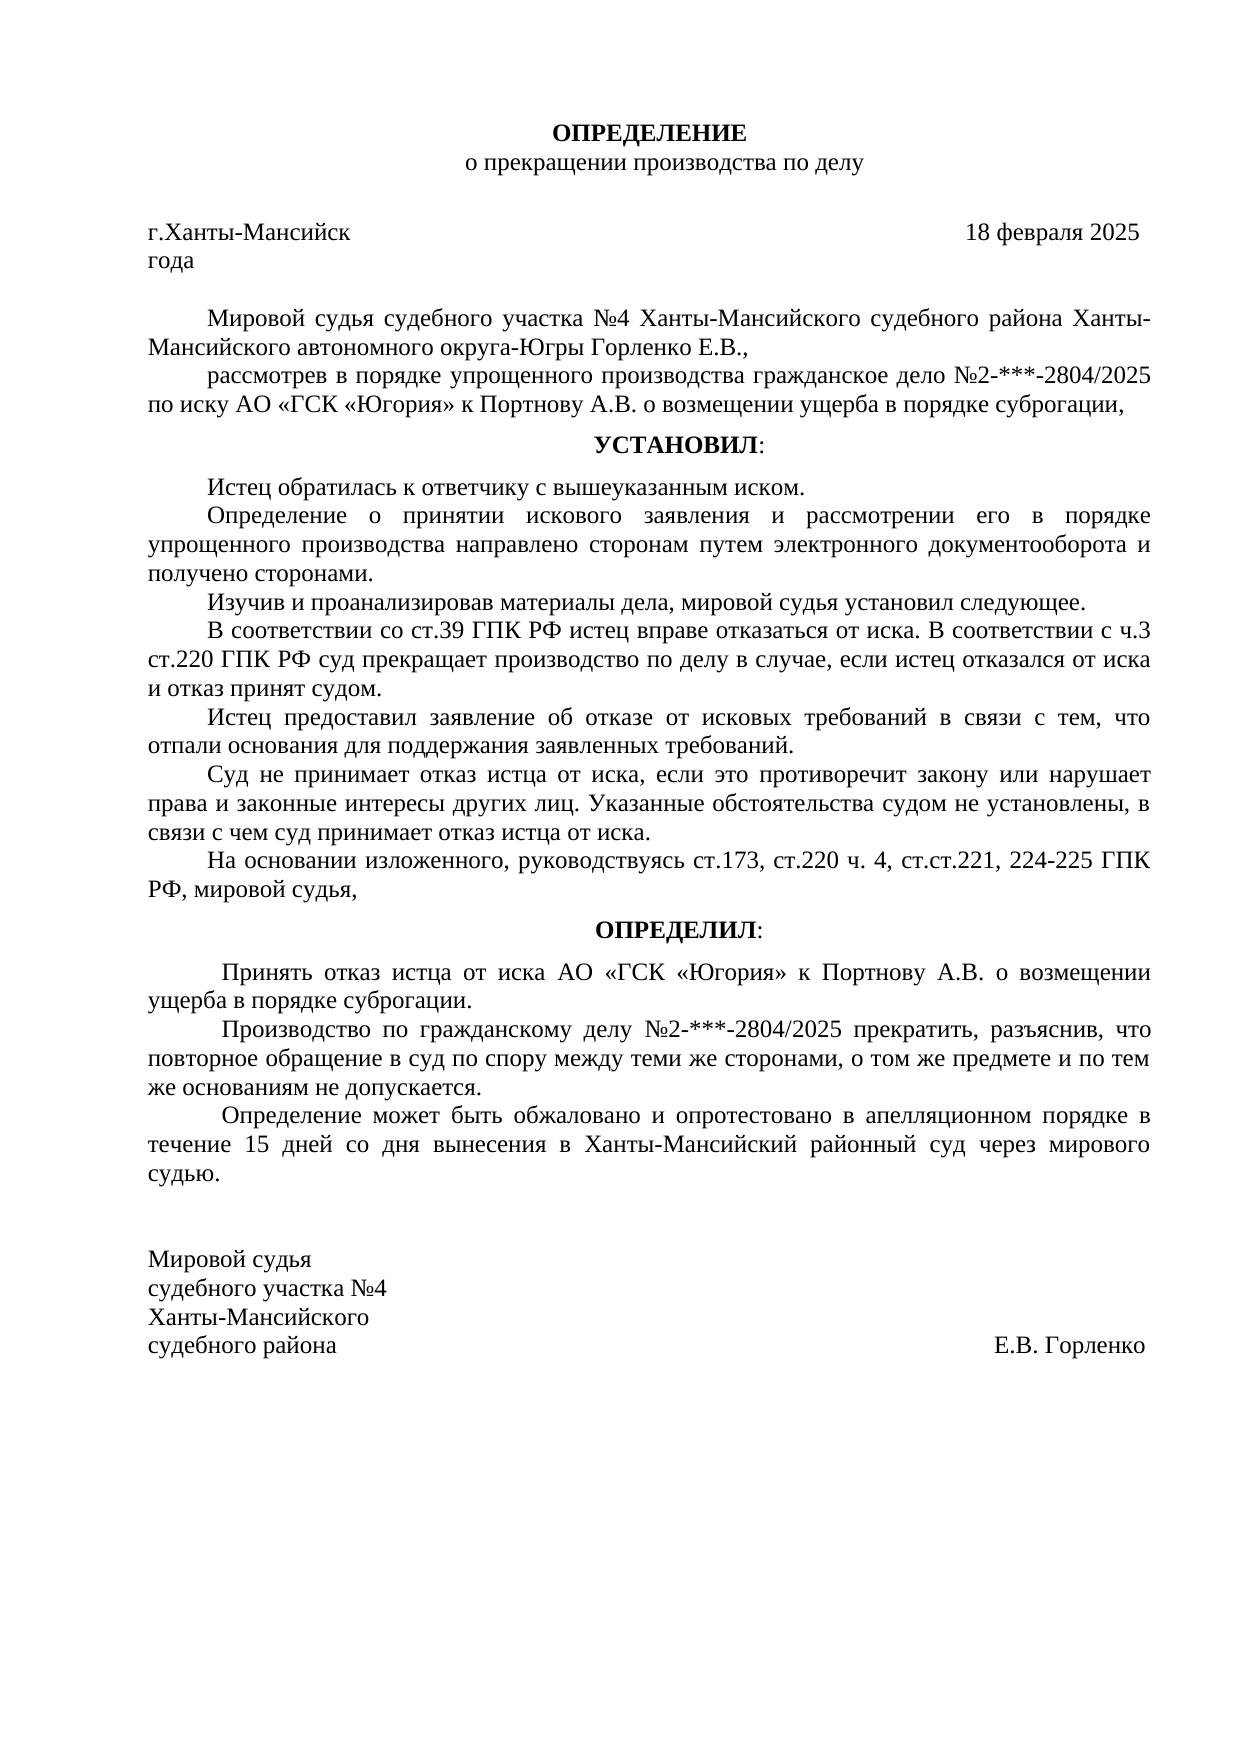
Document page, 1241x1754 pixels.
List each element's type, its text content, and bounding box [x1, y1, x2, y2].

text Производство по гражданскому делу №2-***-2804/2025 прекратить, разъяснив, что повторное обращение в суд по спору между теми же сторонами, о том же предмете и по тем же основаниям не допускается. [148, 1014, 1152, 1101]
text Суд не принимает отказ истца от иска, если это противоречит закону или нарушает права и законные интересы других лиц. Указанные обстоятельства судом не установлены, в связи с чем суд принимает отказ истца от иска. [148, 759, 1152, 846]
text Истец обратилась к ответчику с вышеуказанным иском. [148, 472, 1152, 501]
text В соответствии со ст.39 ГПК РФ истец вправе отказаться от иска. В соответствии с ч.3 ст.220 ГПК РФ суд прекращает производство по делу в случае, если истец отказался от иска и отказ принят судом. [148, 616, 1152, 702]
title ОПРЕДЕЛЕНИЕ [148, 118, 1152, 147]
text Определение может быть обжаловано и опротестовано в апелляционном порядке в течение 15 дней со дня вынесения в Ханты-Мансийский районный суд через мирового судью. [148, 1101, 1152, 1187]
text ОПРЕДЕЛИЛ: [148, 916, 1152, 944]
text Изучив и проанализировав материалы дела, мировой судья установил следующее. [148, 587, 1152, 616]
text УСТАНОВИЛ: [148, 431, 1152, 459]
text судебного района Е.В. Горленко [148, 1331, 1152, 1359]
text рассмотрев в порядке упрощенного производства гражданское дело №2-***-2804/2025 по иску АО «ГСК «Югория» к Портнову А.В. о возмещении ущерба в порядке суброгации, [148, 361, 1152, 418]
text На основании изложенного, руководствуясь ст.173, ст.220 ч. 4, ст.ст.221, 224-225 ГПК РФ, мировой судья, [148, 846, 1152, 903]
text Определение о принятии искового заявления и рассмотрении его в порядке упрощенного производства направлено сторонам путем электронного документооборота и получено сторонами. [148, 501, 1152, 587]
text о прекращении производства по делу [177, 147, 1152, 176]
text Истец предоставил заявление об отказе от исковых требований в связи с тем, что отпали основания для поддержания заявленных требований. [148, 702, 1152, 759]
text судебного участка №4 [148, 1273, 1152, 1302]
text г.Ханты-Мансийск 18 февраля 2025 года [148, 217, 1152, 274]
text Принять отказ истца от иска АО «ГСК «Югория» к Портнову А.В. о возмещении ущерба в порядке суброгации. [148, 957, 1152, 1014]
text Ханты-Мансийского [148, 1302, 1152, 1331]
text Мировой судья [148, 1244, 1152, 1273]
text Мировой судья судебного участка №4 Ханты-Мансийского судебного района Ханты-Мансийского автономного округа-Югры Горленко Е.В., [148, 303, 1152, 361]
